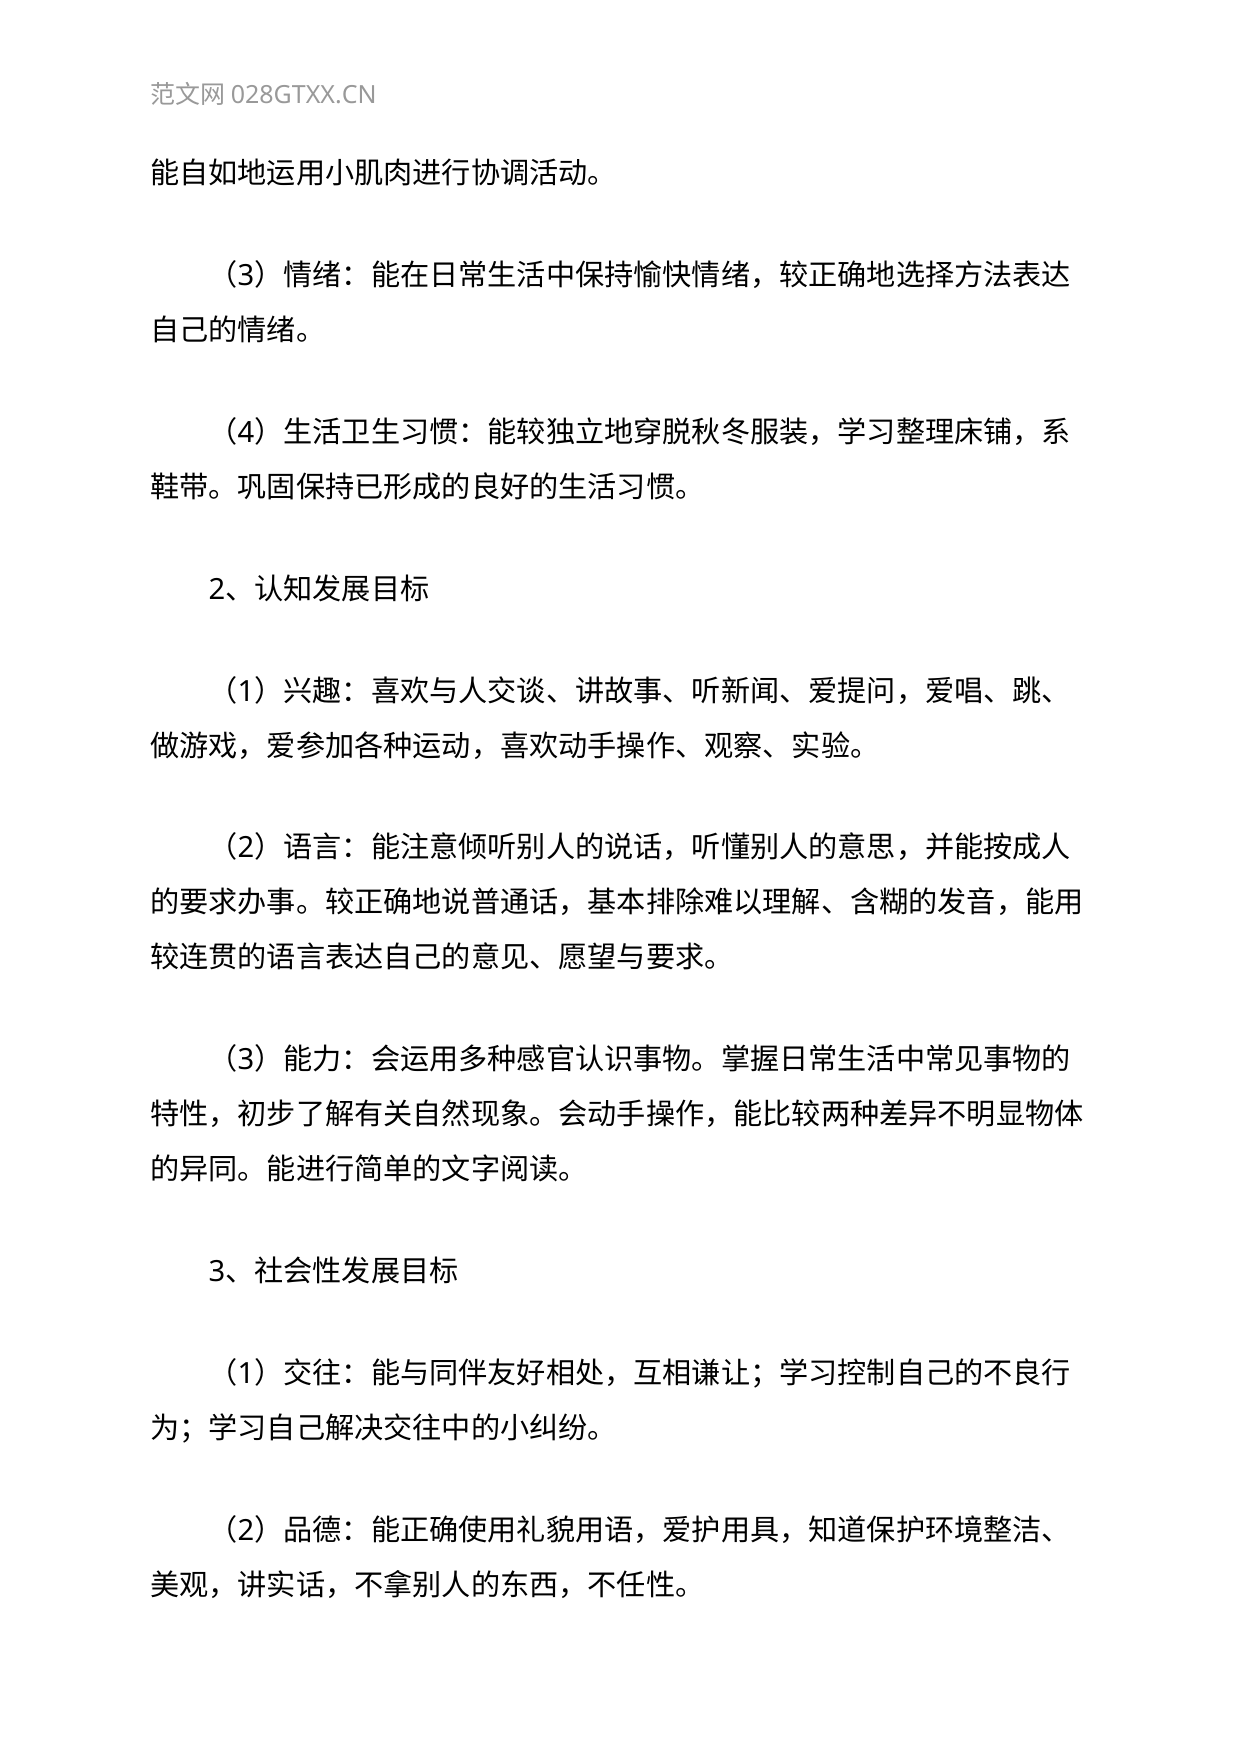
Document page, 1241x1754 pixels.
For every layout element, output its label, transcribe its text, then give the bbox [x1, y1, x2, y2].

text 3、社会性发展目标 [150, 1247, 1090, 1290]
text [150, 150, 1090, 192]
text （1）兴趣：喜欢与人交谈、讲故事、听新闻、爱提问，爱唱、跳、做游戏，爱参加各种运动，喜欢动手操作、观察、实验。 [150, 667, 1090, 764]
text （2）品德：能正确使用礼貌用语，爱护用具，知道保护环境整洁、美观，讲实话，不拿别人的东西，不任性。 [150, 1506, 1090, 1603]
text （3）能力：会运用多种感官认识事物。掌握日常生活中常见事物的特性，初步了解有关自然现象。会动手操作，能比较两种差异不明显物体的异同。能进行简单的文字阅读。 [150, 1036, 1090, 1188]
text （1）交往：能与同伴友好相处，互相谦让；学习控制自己的不良行为；学习自己解决交往中的小纠纷。 [150, 1349, 1090, 1447]
text （2）语言：能注意倾听别人的说话，听懂别人的意思，并能按成人的要求办事。较正确地说普通话，基本排除难以理解、含糊的发音，能用较连贯的语言表达自己的意见、愿望与要求。 [150, 824, 1090, 976]
text （3）情绪：能在日常生活中保持愉快情绪，较正确地选择方法表达自己的情绪。 [150, 252, 1090, 349]
text （4）生活卫生习惯：能较独立地穿脱秋冬服装，学习整理床铺，系鞋带。巩固保持已形成的良好的生活习惯。 [150, 408, 1090, 506]
text 2、认知发展目标 [150, 565, 1090, 608]
